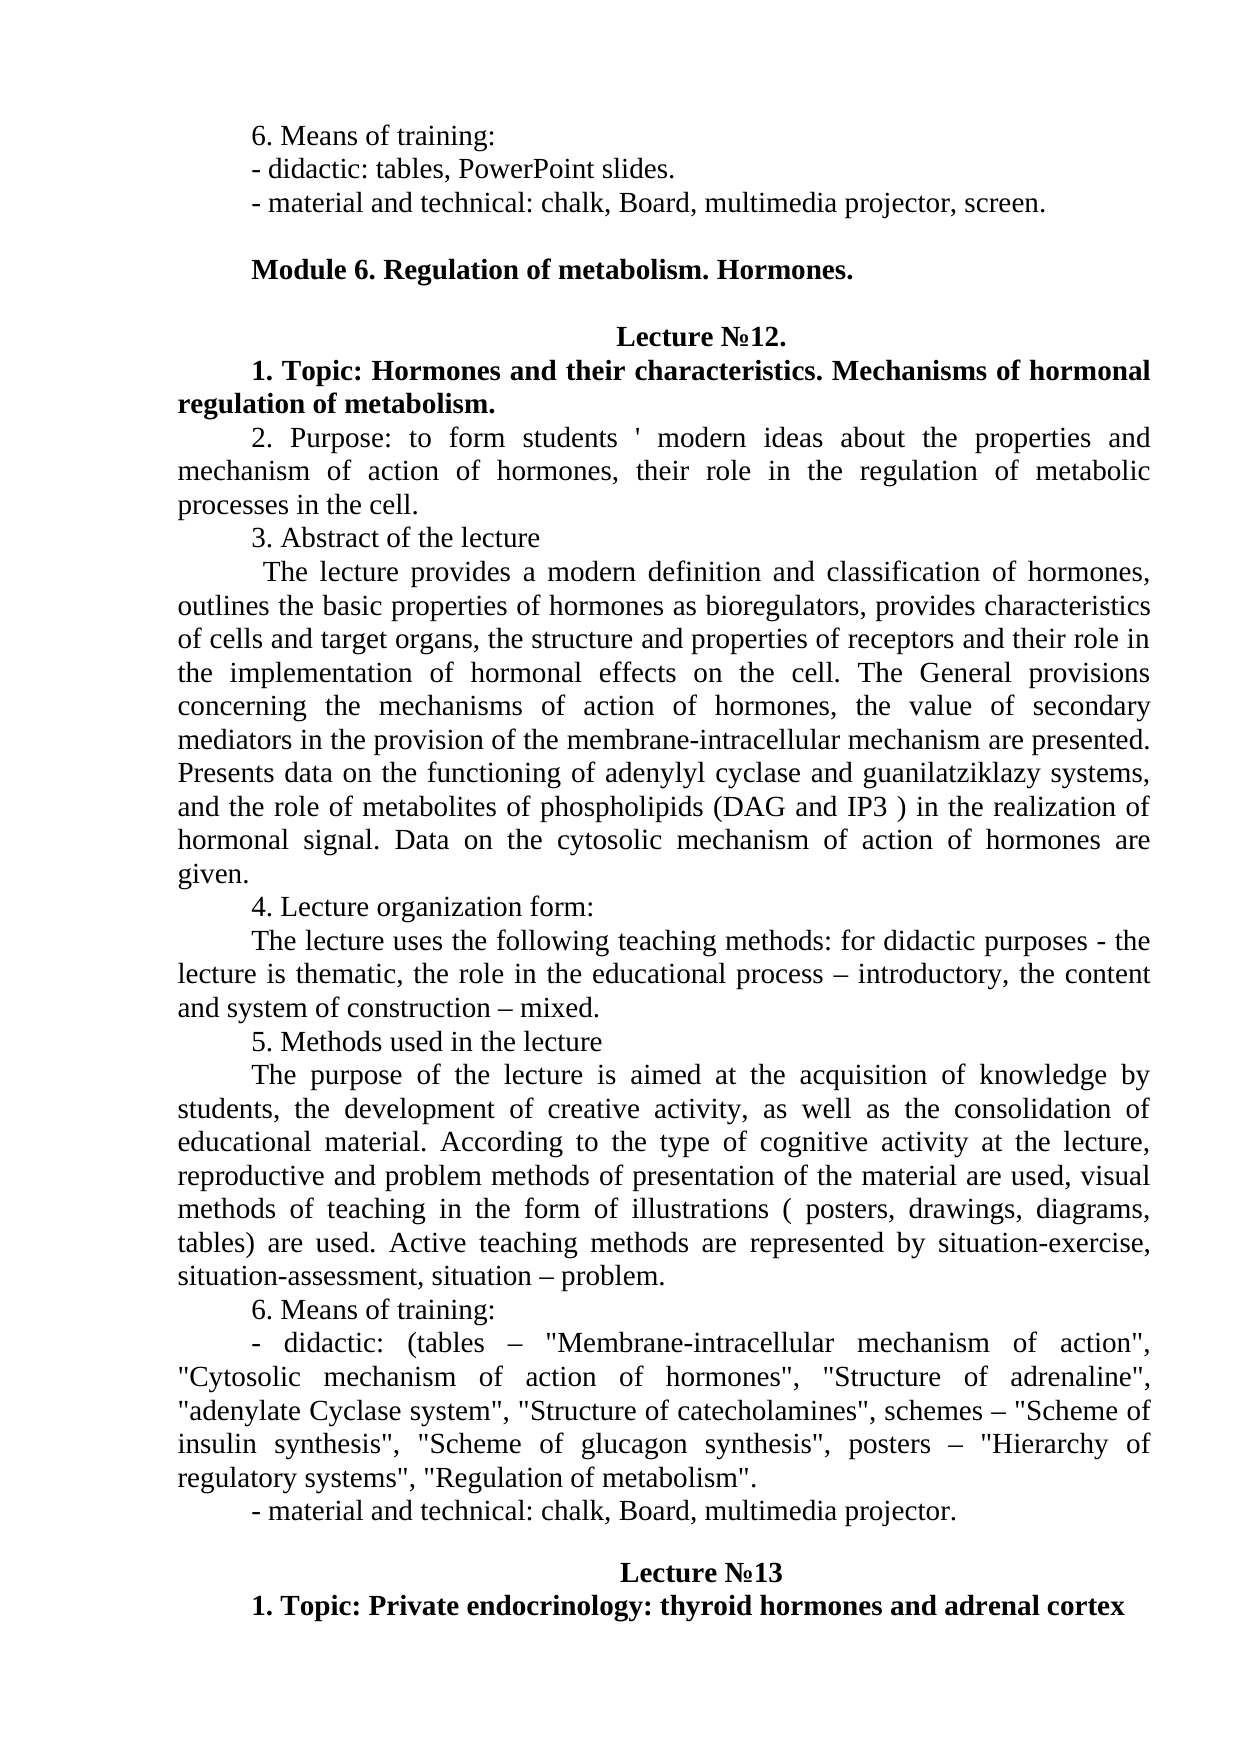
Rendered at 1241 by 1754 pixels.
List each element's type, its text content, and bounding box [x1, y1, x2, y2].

text - material and technical: chalk, Board, multimedia projector. [177, 1493, 1152, 1527]
text 1. Topic: Private endocrinology: thyroid hormones and adrenal cortex [177, 1588, 1152, 1622]
text - didactic: tables, PowerPoint slides. [177, 152, 1152, 185]
text Lecture №13 [177, 1555, 1152, 1588]
text 3. Abstract of the lecture [177, 521, 1152, 554]
text 6. Means of training: [177, 1292, 1152, 1326]
text The lecture uses the following teaching methods: for didactic purposes - the lecture is thematic, the role in the educational process – introductory, the content and system of construction – mixed. [177, 923, 1152, 1024]
text - material and technical: chalk, Board, multimedia projector, screen. [177, 185, 1152, 219]
text - didactic: (tables – "Membrane-intracellular mechanism of action", "Cytosolic mechanism of action of hormones", "Structure of adrenaline", "adenylate Cyclase system", "Structure of catecholamines", schemes – "Scheme of insulin synthesis", "Scheme of glucagon synthesis", posters – "Hierarchy of regulatory systems", "Regulation of metabolism". [177, 1326, 1152, 1493]
text 2. Purpose: to form students ' modern ideas about the properties and mechanism of action of hormones, their role in the regulation of metabolic processes in the cell. [177, 420, 1152, 521]
text Module 6. Regulation of metabolism. Hormones. [177, 252, 1152, 286]
text 4. Lecture organization form: [177, 889, 1152, 923]
text 6. Means of training: [177, 118, 1152, 152]
text 5. Methods used in the lecture [177, 1024, 1152, 1057]
text The lecture provides a modern definition and classification of hormones, outlines the basic properties of hormones as bioregulators, provides characteristics of cells and target organs, the structure and properties of receptors and their role in the implementation of hormonal effects on the cell. The General provisions concerning the mechanisms of action of hormones, the value of secondary mediators in the provision of the membrane-intracellular mechanism are presented. Presents data on the functioning of adenylyl cyclase and guanilatziklazy systems, and the role of metabolites of phospholipids (DAG and IP3 ) in the realization of hormonal signal. Data on the cytosolic mechanism of action of hormones are given. [177, 554, 1152, 889]
text Lecture №12. [177, 319, 1152, 353]
text 1. Topic: Hormones and their characteristics. Mechanisms of hormonal regulation of metabolism. [177, 353, 1152, 420]
